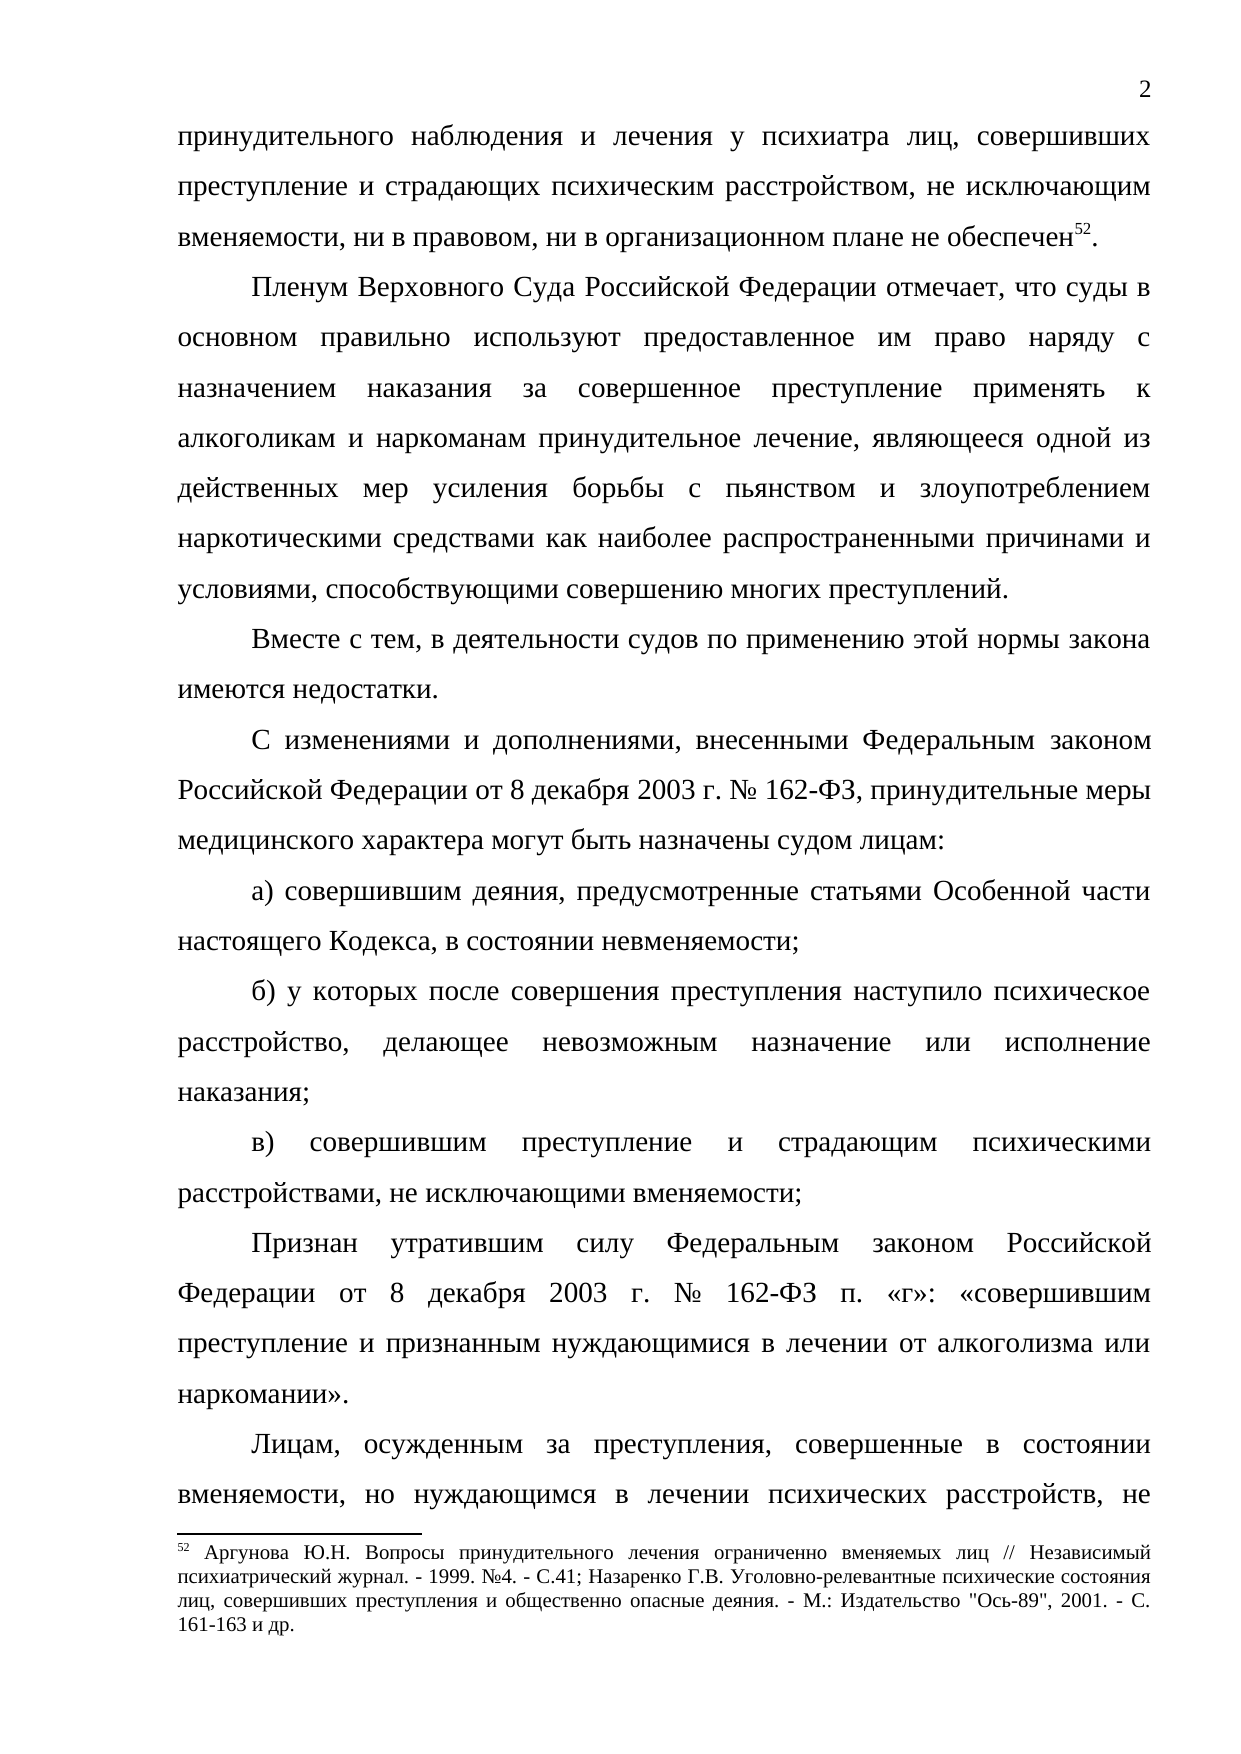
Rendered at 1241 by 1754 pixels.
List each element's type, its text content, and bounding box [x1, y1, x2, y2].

text а) совершившим деяния, предусмотренные статьями Особенной части настоящего Кодекса, в состоянии невменяемости; [177, 873, 1152, 957]
text б) у которых после совершения преступления наступило психическое расстройство, делающее невозможным назначение или исполнение наказания; [177, 973, 1152, 1108]
text Признан утратившим силу Федеральным законом Российской Федерации от 8 декабря 2003 г. № 162-ФЗ п. «г»: «совершившим преступление и признанным нуждающимися в лечении от алкоголизма или наркомании». [177, 1225, 1152, 1409]
text С изменениями и дополнениями, внесенными Федеральным законом Российской Федерации от 8 декабря 2003 г. № 162-ФЗ, принудительные меры медицинского характера могут быть назначены судом лицам: [177, 722, 1152, 856]
text в) совершившим преступление и страдающим психическими расстройствами, не исключающими вменяемости; [177, 1124, 1152, 1208]
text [177, 118, 1152, 252]
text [177, 1426, 1152, 1510]
text Пленум Верховного Суда Российской Федерации отмечает, что суды в основном правильно используют предоставленное им право наряду с назначением наказания за совершенное преступление применять к алкоголикам и наркоманам принудительное лечение, являющееся одной из действенных мер усиления борьбы с пьянством и злоупотреблением наркотическими средствами как наиболее распространенными причинами и условиями, способствующими совершению многих преступлений. [177, 269, 1152, 604]
text Вместе с тем, в деятельности судов по применению этой нормы закона имеются недостатки. [177, 621, 1152, 705]
